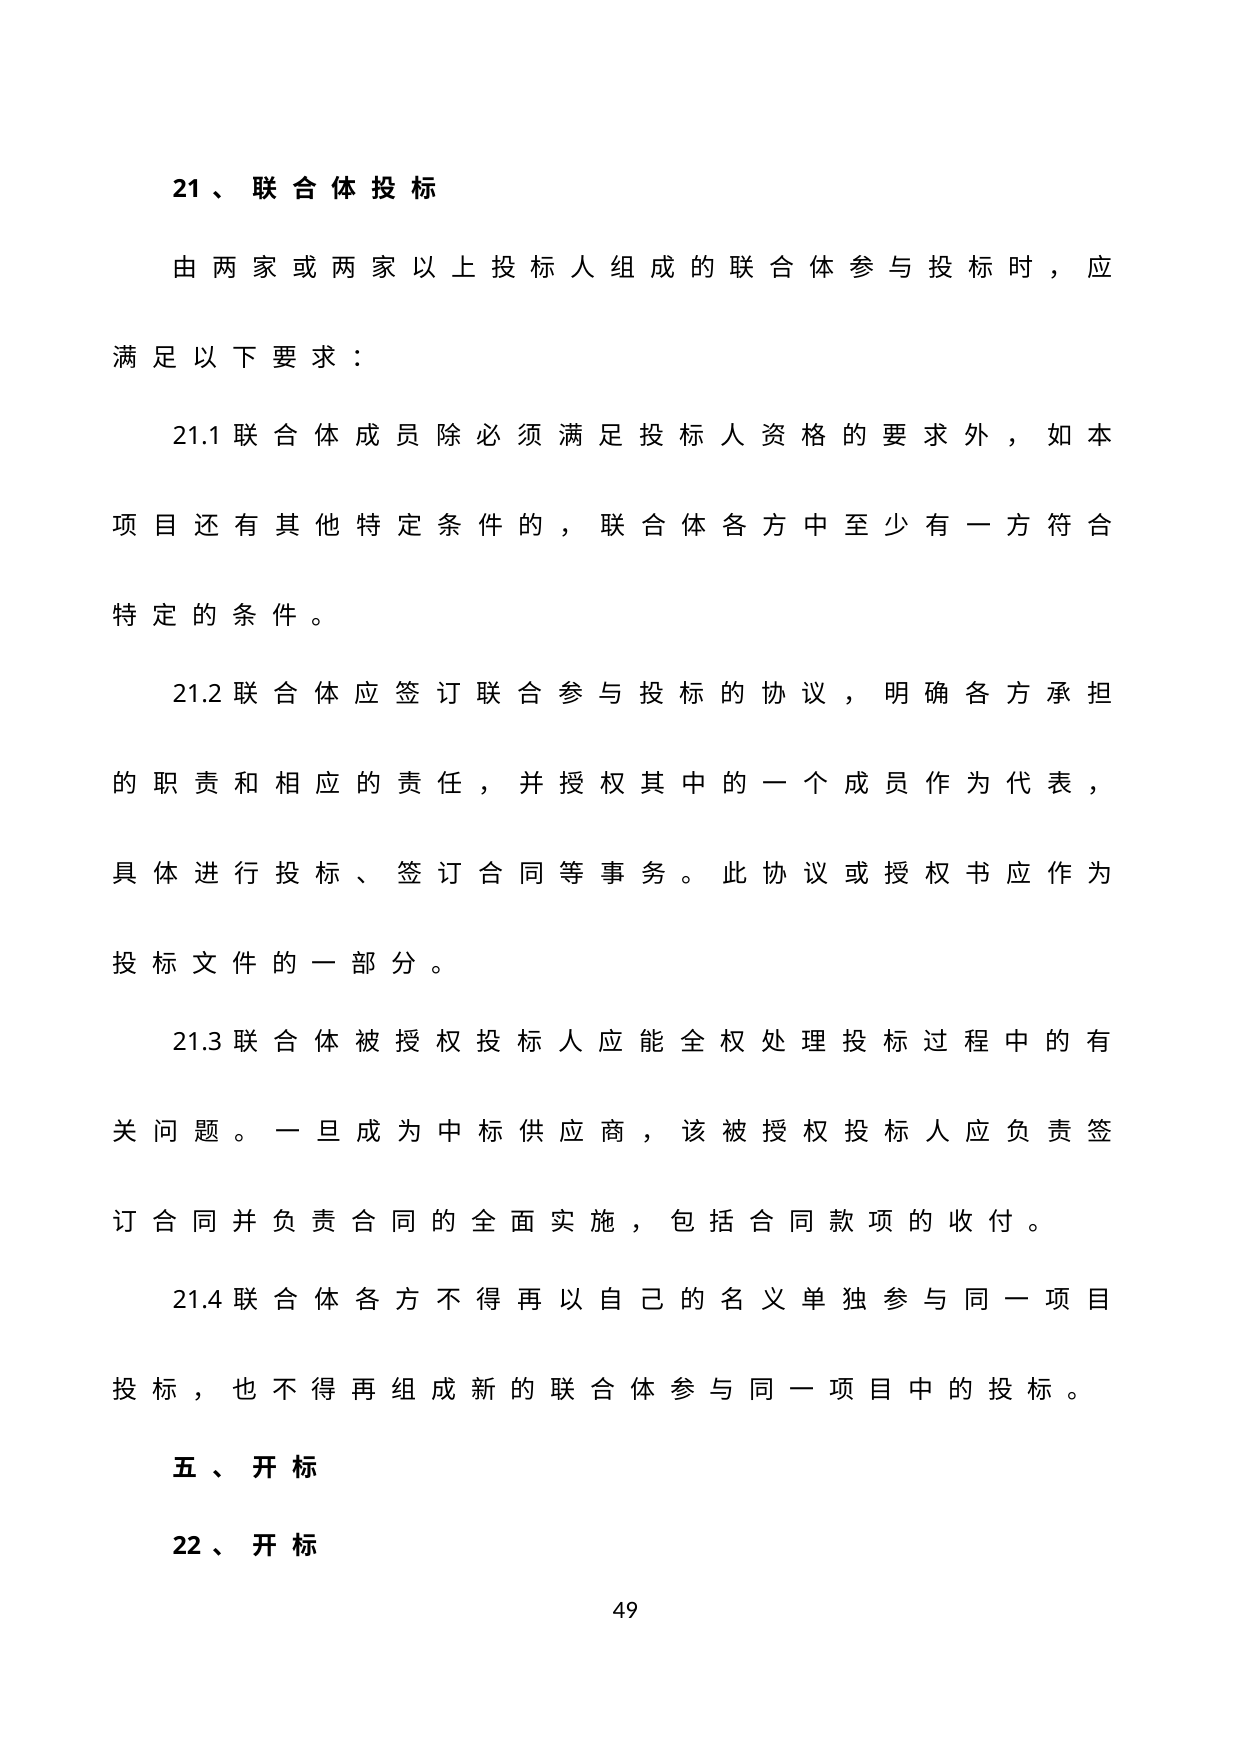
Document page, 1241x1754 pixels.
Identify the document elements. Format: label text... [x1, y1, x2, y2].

list 21.3联合体被授权投标人应能全权处理投标过程中的有关问题。一旦成为中标供应商，该被授权投标人应负责签订合同并负责合同的全面实施，包括合同款项的收付。 [113, 1009, 1127, 1249]
text 21.4联合体各方不得再以自己的名义单独参与同一项目投标，也不得再组成新的联合体参与同一项目中的投标。 [113, 1268, 1127, 1418]
text 22、开标 [113, 1514, 1127, 1574]
list 由两家或两家以上投标人组成的联合体参与投标时，应满足以下要求： [113, 235, 1127, 385]
subtitle 五、开标 [113, 1436, 1127, 1496]
list 21、联合体投标 [113, 157, 1127, 217]
list 21.2联合体应签订联合参与投标的协议，明确各方承担的职责和相应的责任，并授权其中的一个成员作为代表，具体进行投标、签订合同等事务。此协议或授权书应作为投标文件的一部分。 [113, 661, 1127, 991]
list 21.1联合体成员除必须满足投标人资格的要求外，如本项目还有其他特定条件的，联合体各方中至少有一方符合特定的条件。 [113, 403, 1127, 643]
